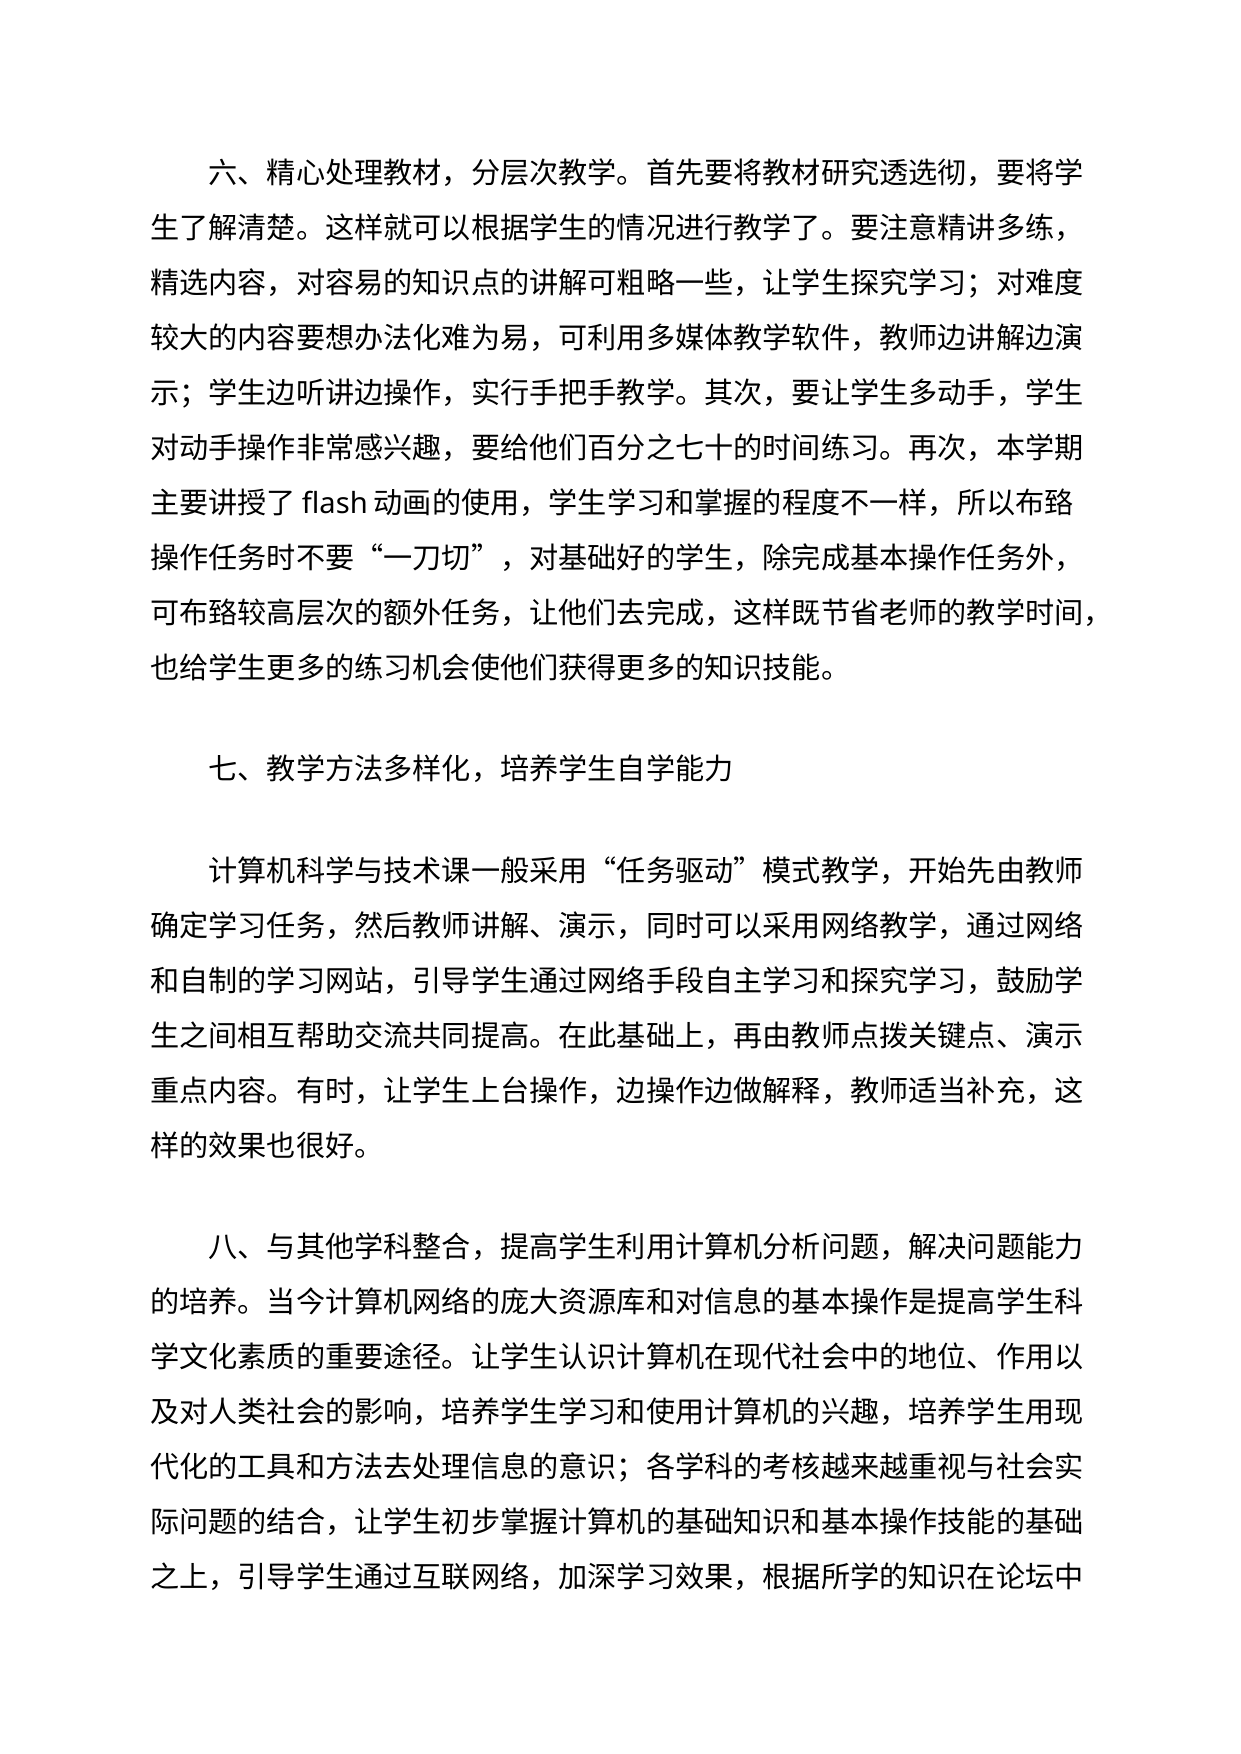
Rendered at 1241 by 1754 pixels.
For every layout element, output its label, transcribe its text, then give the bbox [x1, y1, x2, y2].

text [150, 1224, 1090, 1596]
text 计算机科学与技术课一般采用“任务驱动”模式教学，开始先由教师确定学习任务，然后教师讲解、演示，同时可以采用网络教学，通过网络和自制的学习网站，引导学生通过网络手段自主学习和探究学习，鼓励学生之间相互帮助交流共同提高。在此基础上，再由教师点拨关键点、演示重点内容。有时，让学生上台操作，边操作边做解释，教师适当补充，这样的效果也很好。 [150, 848, 1090, 1164]
text 六、精心处理教材，分层次教学。首先要将教材研究透选彻，要将学生了解清楚。这样就可以根据学生的情况进行教学了。要注意精讲多练，精选内容，对容易的知识点的讲解可粗略一些，让学生探究学习；对难度较大的内容要想办法化难为易，可利用多媒体教学软件，教师边讲解边演示；学生边听讲边操作，实行手把手教学。其次，要让学生多动手，学生对动手操作非常感兴趣，要给他们百分之七十的时间练习。再次，本学期主要讲授了flash动画的使用，学生学习和掌握的程度不一样，所以布臵操作任务时不要“一刀切”，对基础好的学生，除完成基本操作任务外，可布臵较高层次的额外任务，让他们去完成，这样既节省老师的教学时间，也给学生更多的练习机会使他们获得更多的知识技能。 [150, 150, 1090, 686]
text 七、教学方法多样化，培养学生自学能力 [150, 746, 1090, 788]
